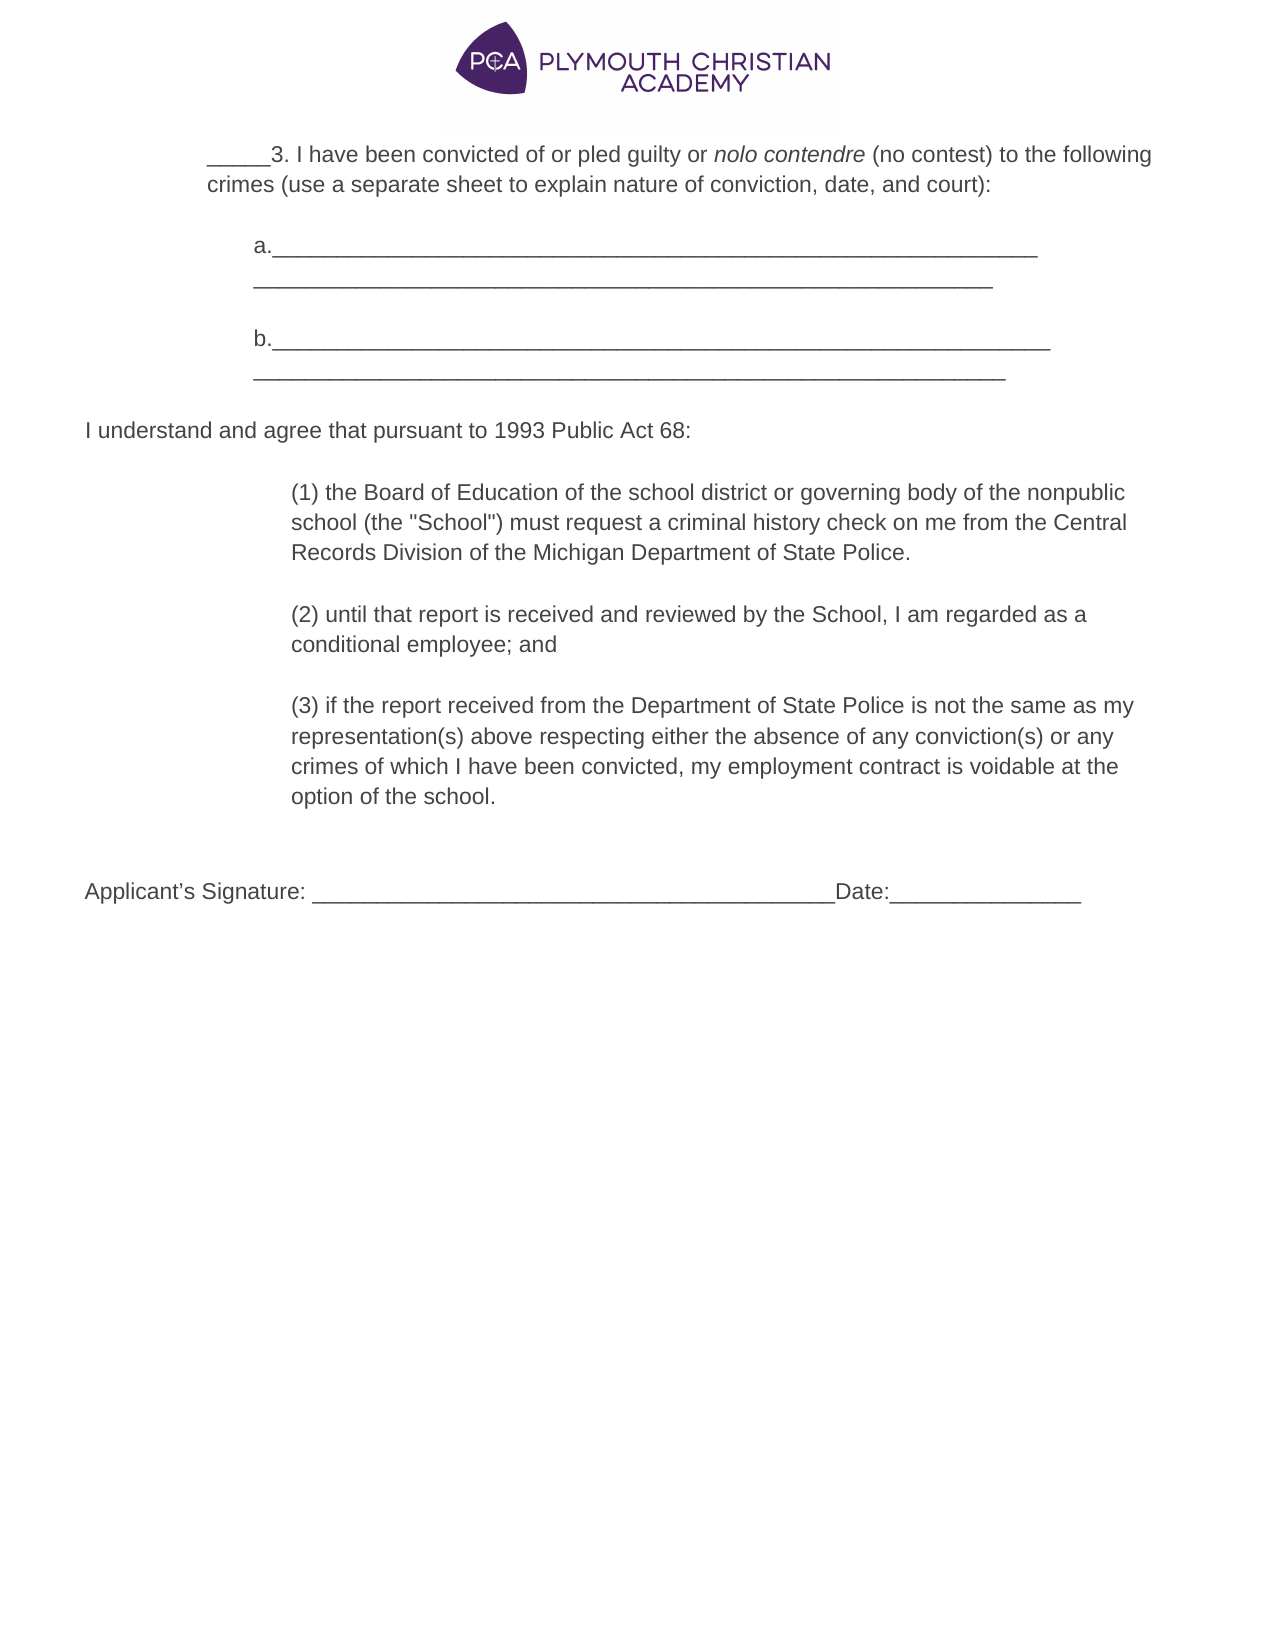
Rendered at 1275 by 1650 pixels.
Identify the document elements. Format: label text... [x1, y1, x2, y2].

text I understand and agree that pursuant to 1993 Public Act 68: [85, 417, 961, 443]
text (2) until that report is received and reviewed by the School, I am regarded as a conditional employee; and [291, 601, 1153, 657]
text b.________________________________________________________________________________________________________________________ [253, 325, 1054, 381]
text Applicant’s Signature: _________________________________________Date:_______________ [84, 878, 1172, 935]
text (3) if the report received from the Department of State Police is not the same as my representation(s) above respecting either the absence of any conviction(s) or any crimes of which I have been convicted, my employment contract is voidable at the option of the school. [291, 692, 1144, 809]
text _____3. I have been convicted of or pled guilty or nolo contendre (no contest) to the following crimes (use a separate sheet to explain nature of conviction, date, and court): [159, 141, 1125, 197]
picture [442, 0, 843, 132]
text (1) the Board of Education of the school district or governing body of the nonpublic school (the "School") must request a criminal history check on me from the Central Records Division of the Michigan Department of State Police. [291, 478, 1153, 565]
text a.______________________________________________________________________________________________________________________ [253, 232, 1041, 289]
